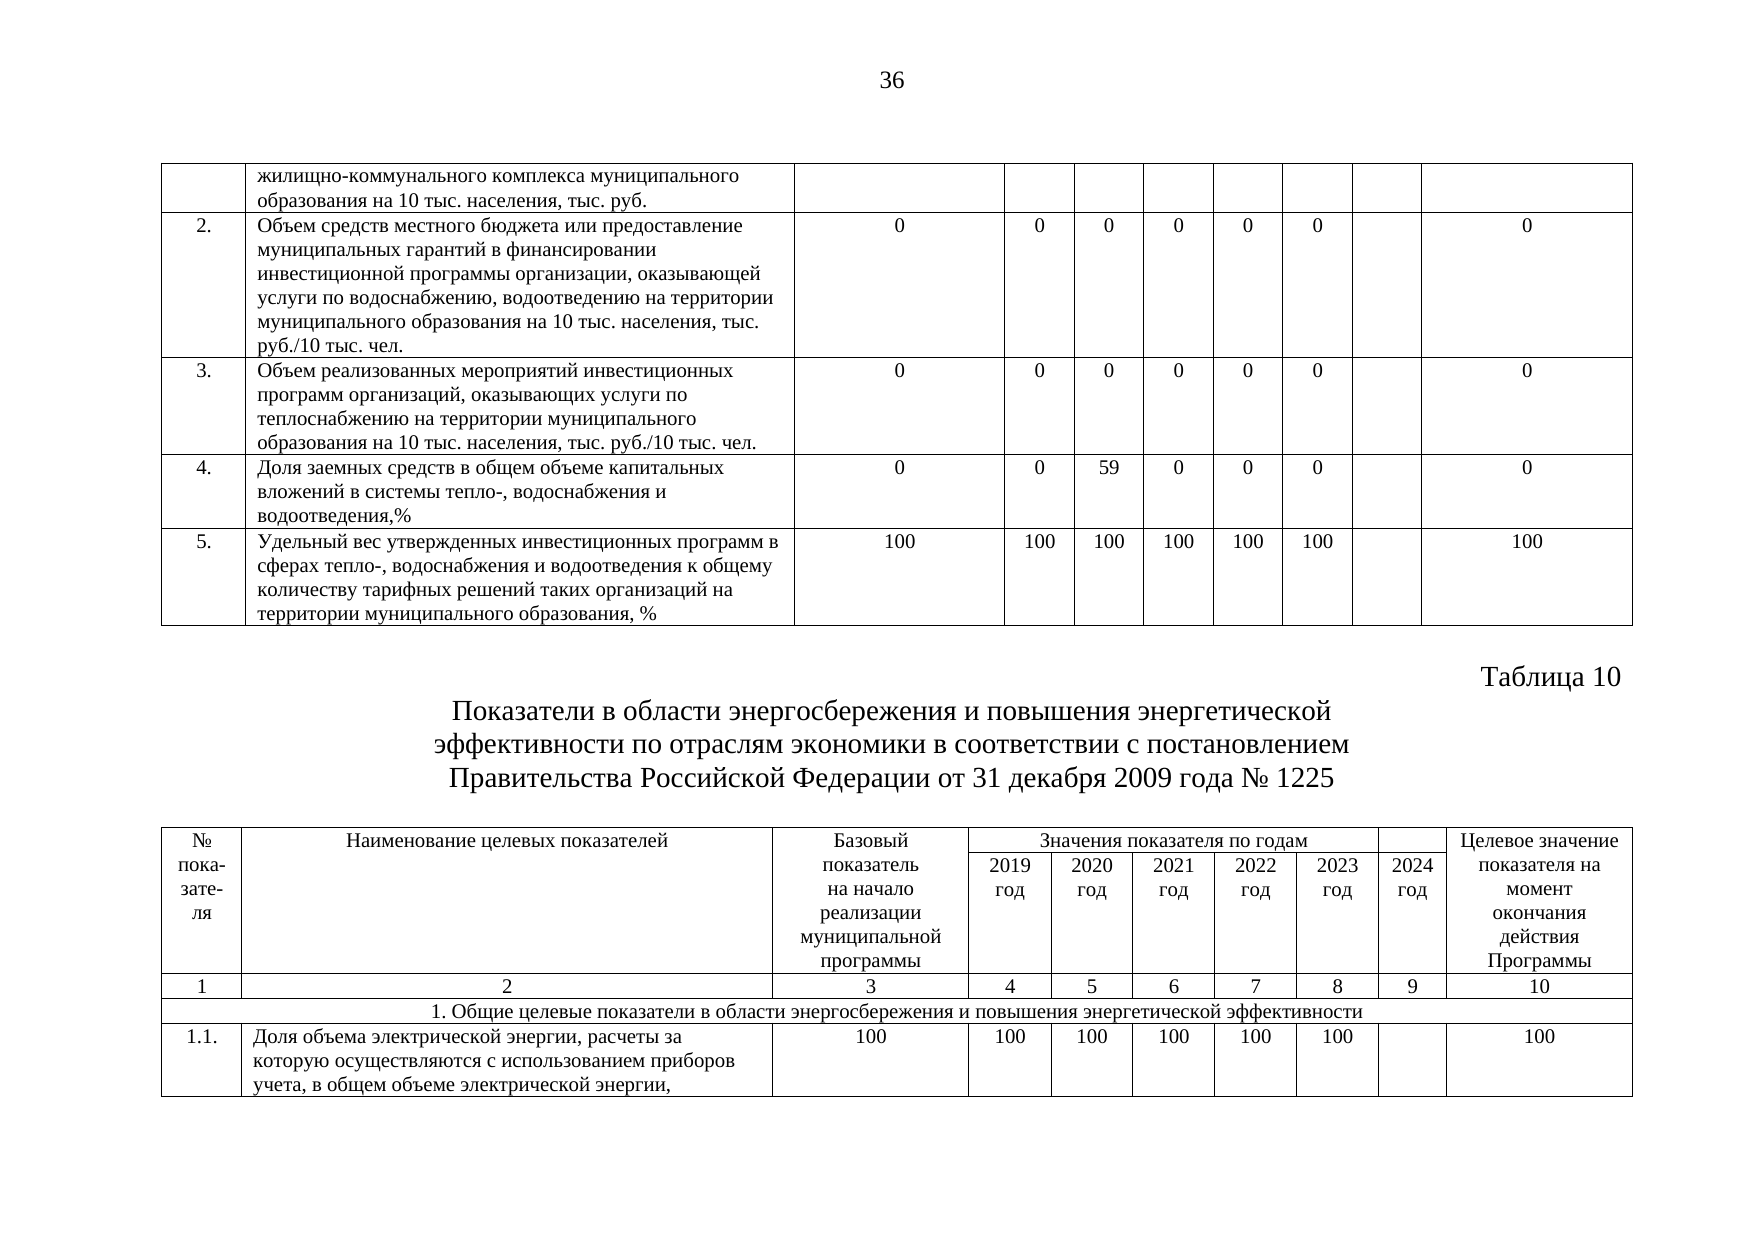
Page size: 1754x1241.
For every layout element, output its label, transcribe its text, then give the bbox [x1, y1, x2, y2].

table_cell [1353, 358, 1421, 454]
table_cell 0 [1005, 164, 1074, 212]
table_cell 100 [1144, 529, 1213, 625]
table_cell 0 [1214, 455, 1282, 527]
text Правительства Российской Федерации от 31 декабря 2009 года № 1225 [162, 760, 1621, 793]
text Таблица 10 [162, 659, 1621, 693]
table_cell 0 [1005, 455, 1074, 527]
table_cell 3. [162, 358, 245, 454]
table_cell 0 [795, 213, 1004, 357]
table_cell 0 [1422, 164, 1632, 212]
table_cell 100 [1005, 529, 1074, 625]
table_cell 100 [1447, 1024, 1632, 1096]
table_cell 2023 год [1297, 853, 1378, 972]
table_cell 7 [1215, 974, 1296, 998]
table_cell 0 [1144, 455, 1213, 527]
table_cell 0 [1005, 213, 1074, 357]
table_cell 0 [795, 164, 1004, 212]
table_cell 100 [1283, 529, 1352, 625]
table_header Целевое значение показателя на момент окончания действия Программы [1447, 828, 1632, 972]
table_cell 2019 год [969, 853, 1051, 972]
table_cell 0 [1283, 164, 1352, 212]
table_cell Объем реализованных мероприятий инвестиционных программ организаций, оказывающих услуги по теплоснабжению на территории муниципального образования на 10 тыс. населения, тыс. руб./10 тыс. чел. [246, 358, 794, 454]
table_cell 0 [1075, 213, 1143, 357]
table_cell 100 [1052, 1024, 1132, 1096]
table_cell 5 [1052, 974, 1132, 998]
table_cell 0 [1422, 358, 1632, 454]
table_header Значения показателя по годам [969, 828, 1378, 852]
table_cell 10 [1447, 974, 1632, 998]
table_cell 0 [1283, 358, 1352, 454]
table_cell 2022 год [1215, 853, 1296, 972]
table_cell 3 [773, 974, 968, 998]
table_cell 100 [1422, 529, 1632, 625]
table_cell 100 [1214, 529, 1282, 625]
table_cell 0 [1214, 358, 1282, 454]
table_cell 0 [1283, 455, 1352, 527]
table_cell 1 [162, 974, 241, 998]
table_cell 2024 год [1379, 853, 1446, 972]
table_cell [242, 1024, 772, 1096]
table_cell [1353, 529, 1421, 625]
table_header Наименование целевых показателей [242, 828, 772, 972]
table_cell 100 [1297, 1024, 1378, 1096]
table_cell 100 [1215, 1024, 1296, 1096]
table_cell 0 [1422, 213, 1632, 357]
table_cell Доля заемных средств в общем объеме капитальных вложений в системы тепло-, водоснабжения и водоотведения,% [246, 455, 794, 527]
text эффективности по отраслям экономики в соответствии с постановлением [162, 726, 1621, 760]
table_cell 4 [969, 974, 1051, 998]
table_cell 0 [1075, 164, 1143, 212]
table_cell 8 [1297, 974, 1378, 998]
table_cell 100 [1075, 529, 1143, 625]
table_cell 5. [162, 529, 245, 625]
table_cell 2021 год [1133, 853, 1214, 972]
table_cell 2. [162, 213, 245, 357]
table_cell 0 [1422, 455, 1632, 527]
table_cell 100 [795, 529, 1004, 625]
table_header № пока-зате-ля [162, 828, 241, 972]
table_cell 0 [1214, 164, 1282, 212]
table_cell 1. [162, 164, 245, 212]
table_cell 0 [1144, 213, 1213, 357]
table_cell 100 [1133, 1024, 1214, 1096]
table_cell 100 [969, 1024, 1051, 1096]
table_cell 0 [795, 455, 1004, 527]
table_cell 4. [162, 455, 245, 527]
table_cell 0 [1214, 213, 1282, 357]
table_cell 1. Общие целевые показатели в области энергосбережения и повышения энергетической эффективности [162, 999, 1632, 1023]
text Показатели в области энергосбережения и повышения энергетической [162, 693, 1621, 726]
table_cell 0 [1144, 358, 1213, 454]
table_cell 1.1. [162, 1024, 241, 1096]
table_cell 6 [1133, 974, 1214, 998]
table_cell 0 [1005, 358, 1074, 454]
table_header [1379, 828, 1446, 852]
table_cell Удельный вес утвержденных инвестиционных программ в сферах тепло-, водоснабжения и водоотведения к общему количеству тарифных решений таких организаций на территории муниципального образования, % [246, 529, 794, 625]
table_cell Объем средств местного бюджета или предоставление муниципальных гарантий в финансировании инвестиционной программы организации, оказывающей услуги по водоснабжению, водоотведению на территории муниципального образования на 10 тыс. населения, тыс. руб./10 тыс. чел. [246, 213, 794, 357]
table_cell 0 [1075, 358, 1143, 454]
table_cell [246, 164, 794, 212]
table_cell [1353, 213, 1421, 357]
table_cell 2020 год [1052, 853, 1132, 972]
table_cell [1353, 164, 1421, 212]
table_cell 59 [1075, 455, 1143, 527]
table_cell 0 [1144, 164, 1213, 212]
table_cell [1379, 1024, 1446, 1096]
table_cell 2 [242, 974, 772, 998]
table_header Базовый показатель на начало реализации муниципальной программы [773, 828, 968, 972]
table_cell 0 [1283, 213, 1352, 357]
table_cell 100 [773, 1024, 968, 1096]
table_cell 9 [1379, 974, 1446, 998]
table_cell [1353, 455, 1421, 527]
table_cell 0 [795, 358, 1004, 454]
